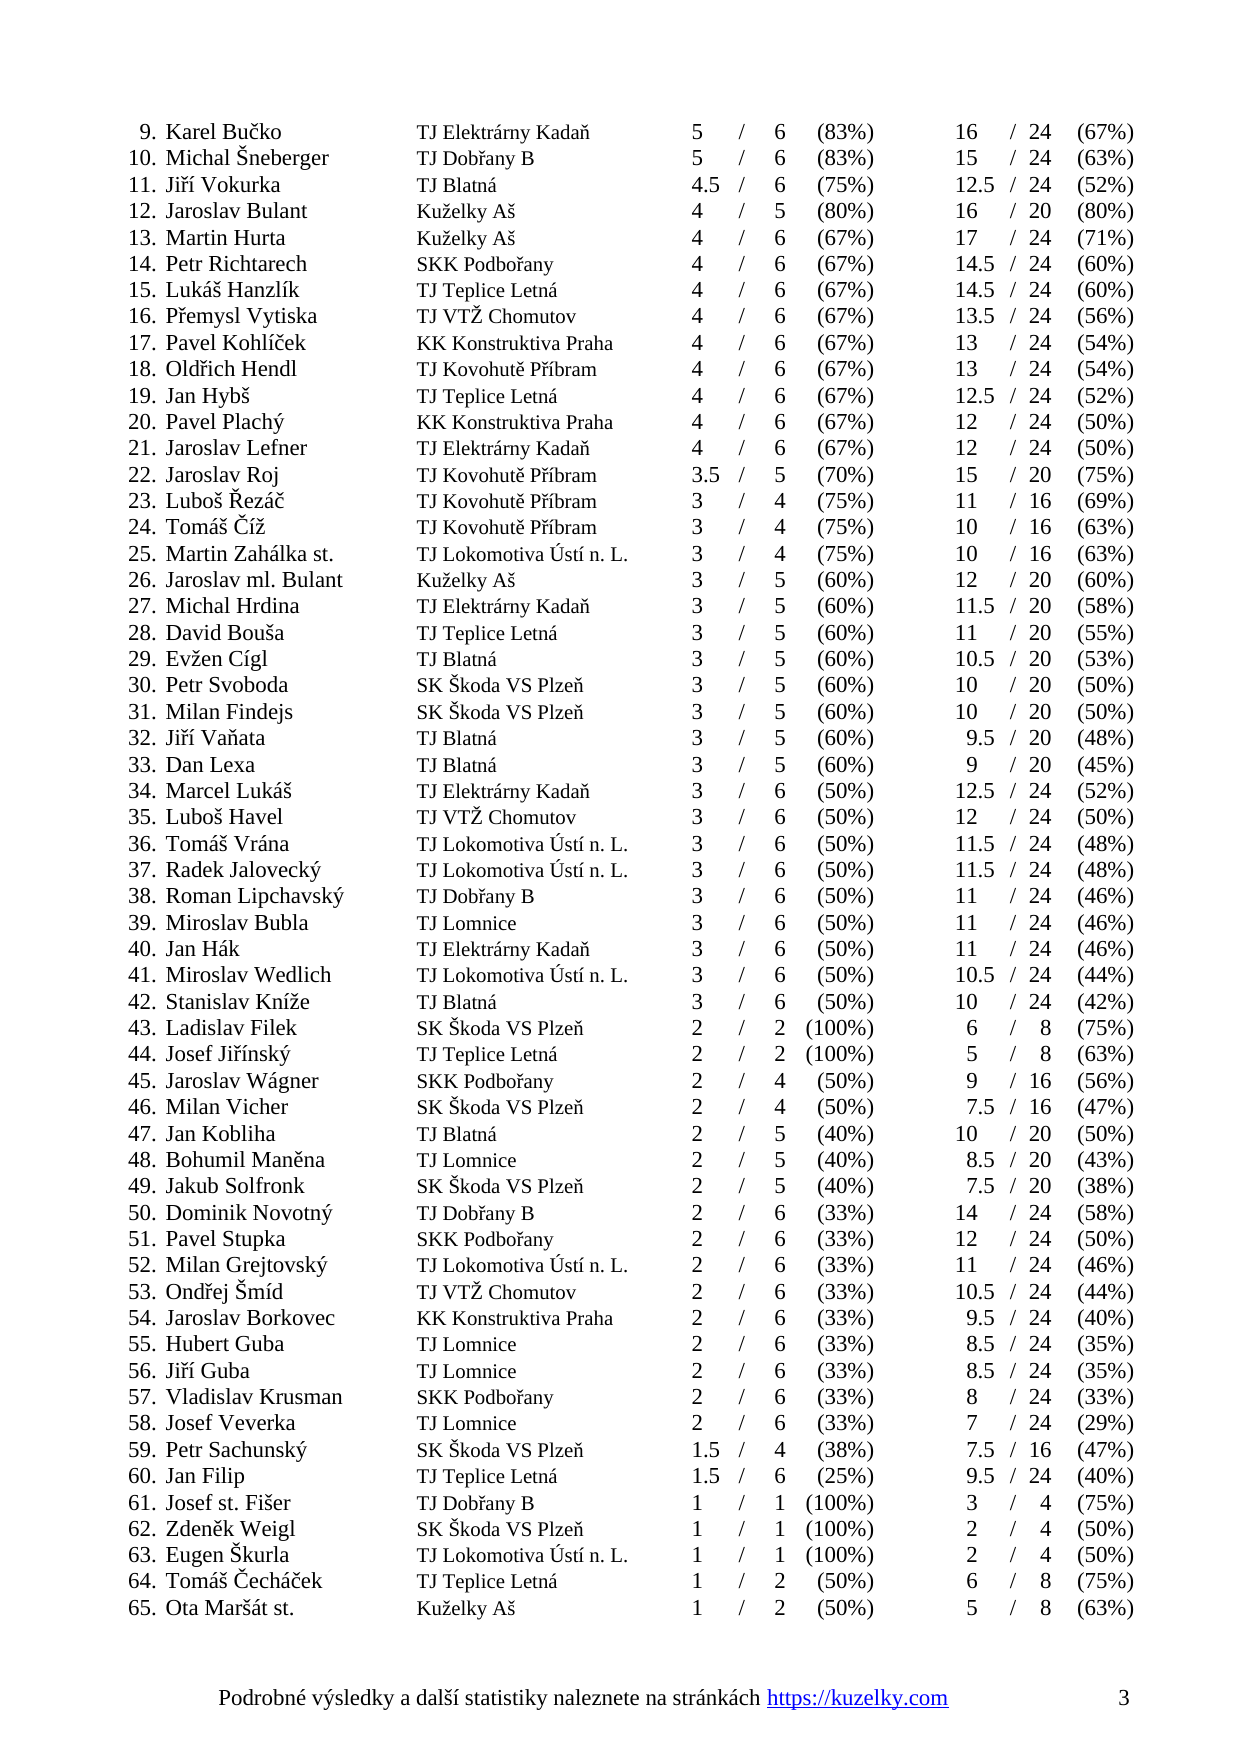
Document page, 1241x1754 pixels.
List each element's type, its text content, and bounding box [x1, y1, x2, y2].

text 37. Radek Jalovecký TJ Lokomotiva Ústí n. L. 3 / 6 (50%) 11.5 / 24 (48%) [106, 856, 1134, 882]
text 26. Jaroslav ml. Bulant Kuželky Aš 3 / 5 (60%) 12 / 20 (60%) [106, 566, 1134, 592]
text 48. Bohumil Maněna TJ Lomnice 2 / 5 (40%) 8.5 / 20 (43%) [106, 1146, 1134, 1172]
text 58. Josef Veverka TJ Lomnice 2 / 6 (33%) 7 / 24 (29%) [106, 1409, 1134, 1436]
text 30. Petr Svoboda SK Škoda VS Plzeň 3 / 5 (60%) 10 / 20 (50%) [106, 672, 1134, 698]
text 34. Marcel Lukáš TJ Elektrárny Kadaň 3 / 6 (50%) 12.5 / 24 (52%) [106, 777, 1134, 803]
text 55. Hubert Guba TJ Lomnice 2 / 6 (33%) 8.5 / 24 (35%) [106, 1330, 1134, 1357]
text 52. Milan Grejtovský TJ Lokomotiva Ústí n. L. 2 / 6 (33%) 11 / 24 (46%) [106, 1251, 1134, 1278]
text 56. Jiří Guba TJ Lomnice 2 / 6 (33%) 8.5 / 24 (35%) [106, 1357, 1134, 1383]
text 49. Jakub Solfronk SK Škoda VS Plzeň 2 / 5 (40%) 7.5 / 20 (38%) [106, 1172, 1134, 1199]
text 60. Jan Filip TJ Teplice Letná 1.5 / 6 (25%) 9.5 / 24 (40%) [106, 1462, 1134, 1488]
text 61. Josef st. Fišer TJ Dobřany B 1 / 1 (100%) 3 / 4 (75%) [106, 1488, 1134, 1515]
text 39. Miroslav Bubla TJ Lomnice 3 / 6 (50%) 11 / 24 (46%) [106, 909, 1134, 935]
text 22. Jaroslav Roj TJ Kovohutě Příbram 3.5 / 5 (70%) 15 / 20 (75%) [106, 461, 1134, 487]
text 62. Zdeněk Weigl SK Škoda VS Plzeň 1 / 1 (100%) 2 / 4 (50%) [106, 1515, 1134, 1541]
text 20. Pavel Plachý KK Konstruktiva Praha 4 / 6 (67%) 12 / 24 (50%) [106, 408, 1134, 434]
text 51. Pavel Stupka SKK Podbořany 2 / 6 (33%) 12 / 24 (50%) [106, 1225, 1134, 1251]
text 36. Tomáš Vrána TJ Lokomotiva Ústí n. L. 3 / 6 (50%) 11.5 / 24 (48%) [106, 830, 1134, 856]
text 43. Ladislav Filek SK Škoda VS Plzeň 2 / 2 (100%) 6 / 8 (75%) [106, 1014, 1134, 1041]
text 47. Jan Kobliha TJ Blatná 2 / 5 (40%) 10 / 20 (50%) [106, 1119, 1134, 1146]
text 17. Pavel Kohlíček KK Konstruktiva Praha 4 / 6 (67%) 13 / 24 (54%) [106, 329, 1134, 355]
text 33. Dan Lexa TJ Blatná 3 / 5 (60%) 9 / 20 (45%) [106, 751, 1134, 777]
text 19. Jan Hybš TJ Teplice Letná 4 / 6 (67%) 12.5 / 24 (52%) [106, 382, 1134, 408]
text 57. Vladislav Krusman SKK Podbořany 2 / 6 (33%) 8 / 24 (33%) [106, 1383, 1134, 1409]
text 11. Jiří Vokurka TJ Blatná 4.5 / 6 (75%) 12.5 / 24 (52%) [106, 171, 1134, 197]
text 63. Eugen Škurla TJ Lokomotiva Ústí n. L. 1 / 1 (100%) 2 / 4 (50%) [106, 1541, 1134, 1568]
text 64. Tomáš Čecháček TJ Teplice Letná 1 / 2 (50%) 6 / 8 (75%) [106, 1568, 1134, 1594]
text 23. Luboš Řezáč TJ Kovohutě Příbram 3 / 4 (75%) 11 / 16 (69%) [106, 487, 1134, 513]
text 46. Milan Vicher SK Škoda VS Plzeň 2 / 4 (50%) 7.5 / 16 (47%) [106, 1093, 1134, 1119]
text 31. Milan Findejs SK Škoda VS Plzeň 3 / 5 (60%) 10 / 20 (50%) [106, 698, 1134, 724]
text 18. Oldřich Hendl TJ Kovohutě Příbram 4 / 6 (67%) 13 / 24 (54%) [106, 355, 1134, 382]
text 41. Miroslav Wedlich TJ Lokomotiva Ústí n. L. 3 / 6 (50%) 10.5 / 24 (44%) [106, 961, 1134, 988]
text 21. Jaroslav Lefner TJ Elektrárny Kadaň 4 / 6 (67%) 12 / 24 (50%) [106, 434, 1134, 461]
text 54. Jaroslav Borkovec KK Konstruktiva Praha 2 / 6 (33%) 9.5 / 24 (40%) [106, 1304, 1134, 1330]
text 10. Michal Šneberger TJ Dobřany B 5 / 6 (83%) 15 / 24 (63%) [106, 144, 1134, 171]
text 13. Martin Hurta Kuželky Aš 4 / 6 (67%) 17 / 24 (71%) [106, 223, 1134, 250]
text 29. Evžen Cígl TJ Blatná 3 / 5 (60%) 10.5 / 20 (53%) [106, 645, 1134, 672]
text 53. Ondřej Šmíd TJ VTŽ Chomutov 2 / 6 (33%) 10.5 / 24 (44%) [106, 1278, 1134, 1304]
text 45. Jaroslav Wágner SKK Podbořany 2 / 4 (50%) 9 / 16 (56%) [106, 1067, 1134, 1093]
text 24. Tomáš Číž TJ Kovohutě Příbram 3 / 4 (75%) 10 / 16 (63%) [106, 513, 1134, 540]
text 25. Martin Zahálka st. TJ Lokomotiva Ústí n. L. 3 / 4 (75%) 10 / 16 (63%) [106, 540, 1134, 566]
text 9. Karel Bučko TJ Elektrárny Kadaň 5 / 6 (83%) 16 / 24 (67%) [106, 118, 1134, 144]
text 27. Michal Hrdina TJ Elektrárny Kadaň 3 / 5 (60%) 11.5 / 20 (58%) [106, 592, 1134, 619]
text 28. David Bouša TJ Teplice Letná 3 / 5 (60%) 11 / 20 (55%) [106, 619, 1134, 645]
text 16. Přemysl Vytiska TJ VTŽ Chomutov 4 / 6 (67%) 13.5 / 24 (56%) [106, 303, 1134, 329]
text 14. Petr Richtarech SKK Podbořany 4 / 6 (67%) 14.5 / 24 (60%) [106, 250, 1134, 276]
text 65. Ota Maršát st. Kuželky Aš 1 / 2 (50%) 5 / 8 (63%) [106, 1594, 1134, 1620]
text 44. Josef Jiřínský TJ Teplice Letná 2 / 2 (100%) 5 / 8 (63%) [106, 1041, 1134, 1067]
text 59. Petr Sachunský SK Škoda VS Plzeň 1.5 / 4 (38%) 7.5 / 16 (47%) [106, 1436, 1134, 1462]
text 15. Lukáš Hanzlík TJ Teplice Letná 4 / 6 (67%) 14.5 / 24 (60%) [106, 276, 1134, 303]
text 32. Jiří Vaňata TJ Blatná 3 / 5 (60%) 9.5 / 20 (48%) [106, 724, 1134, 751]
text 50. Dominik Novotný TJ Dobřany B 2 / 6 (33%) 14 / 24 (58%) [106, 1199, 1134, 1225]
text 38. Roman Lipchavský TJ Dobřany B 3 / 6 (50%) 11 / 24 (46%) [106, 882, 1134, 909]
text 35. Luboš Havel TJ VTŽ Chomutov 3 / 6 (50%) 12 / 24 (50%) [106, 803, 1134, 830]
text 42. Stanislav Kníže TJ Blatná 3 / 6 (50%) 10 / 24 (42%) [106, 988, 1134, 1014]
text 40. Jan Hák TJ Elektrárny Kadaň 3 / 6 (50%) 11 / 24 (46%) [106, 935, 1134, 961]
text 12. Jaroslav Bulant Kuželky Aš 4 / 5 (80%) 16 / 20 (80%) [106, 197, 1134, 223]
